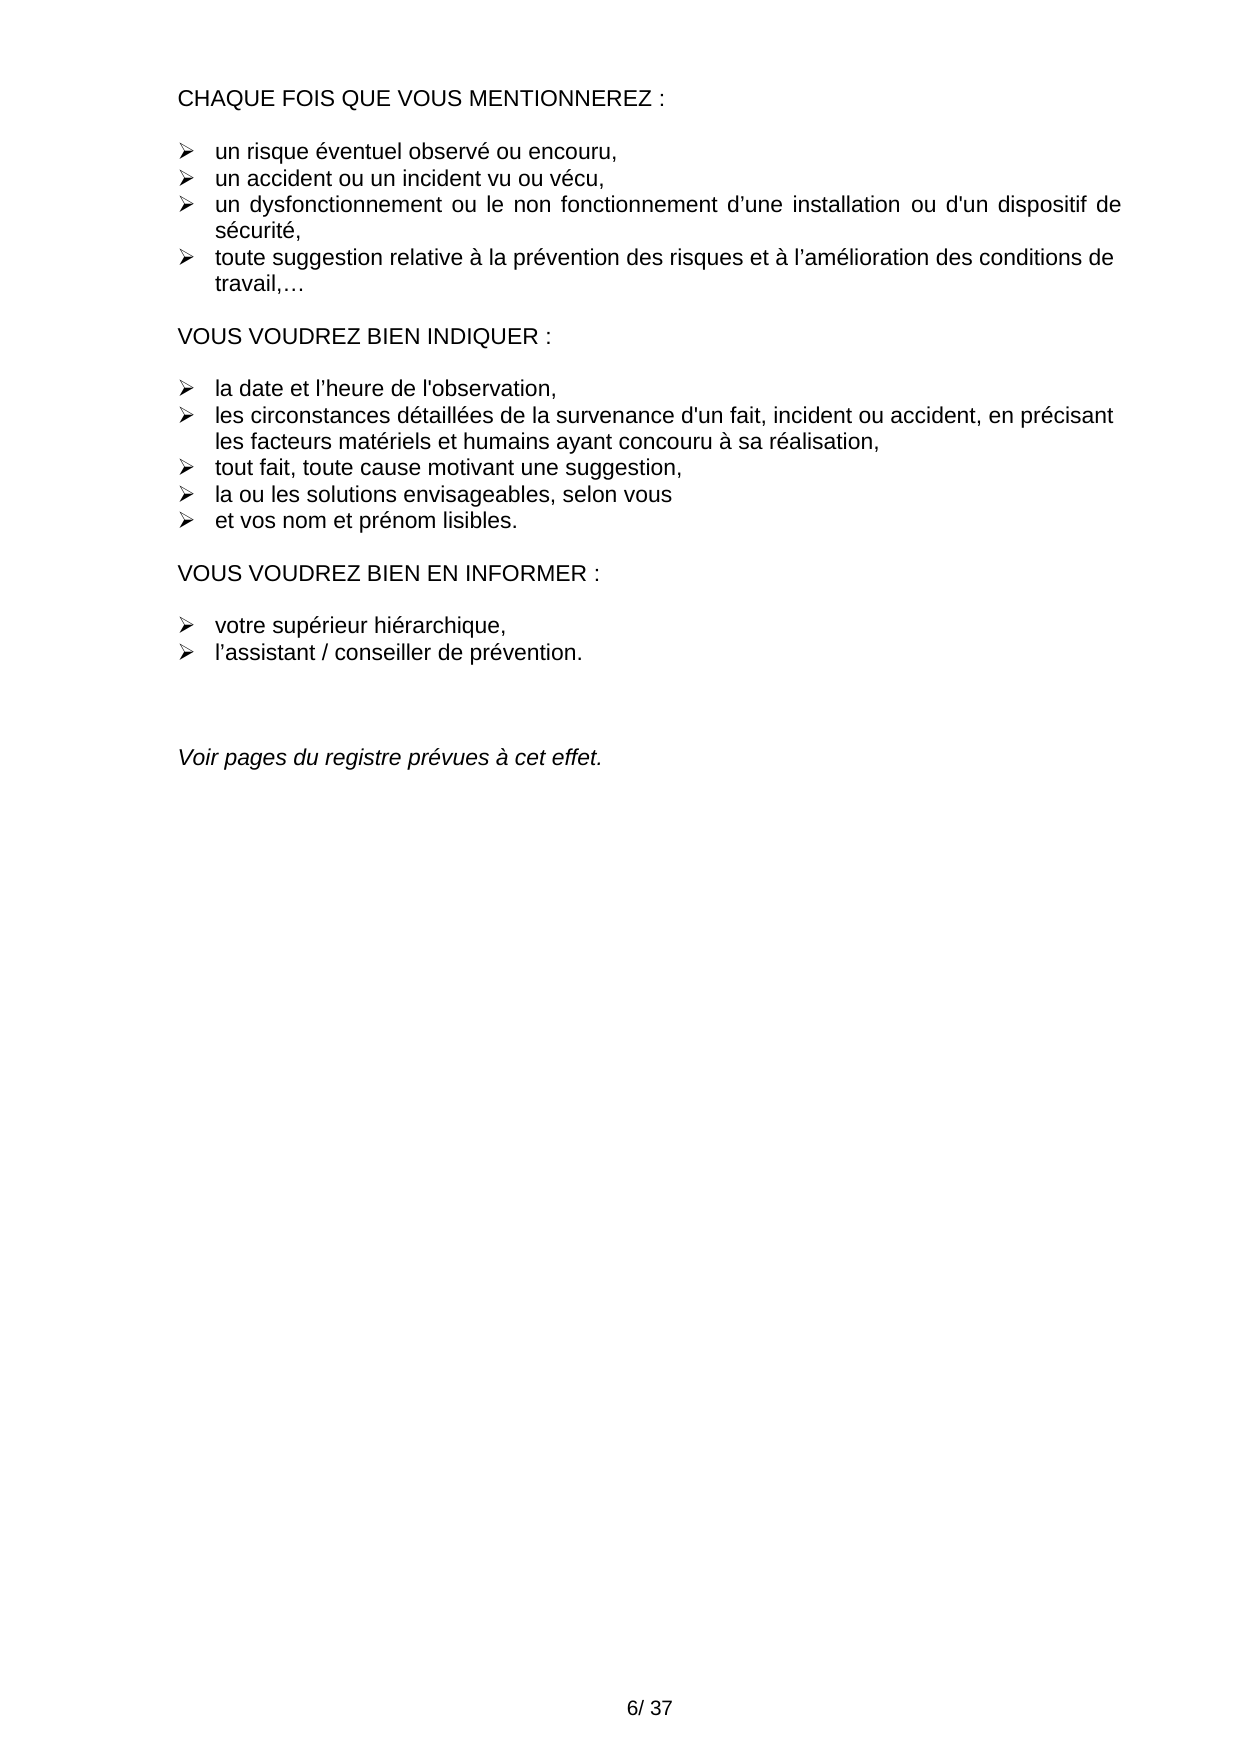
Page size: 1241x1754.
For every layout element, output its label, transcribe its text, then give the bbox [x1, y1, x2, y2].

list et vos nom et prénom lisibles. [177, 507, 1122, 533]
list tout fait, toute cause motivant une suggestion, [177, 454, 1122, 481]
list toute suggestion relative à la prévention des risques et à l’amélioration des conditions de travail,… [177, 243, 1122, 296]
list un accident ou un incident vu ou vécu, [177, 164, 1122, 191]
list votre supérieur hiérarchique, [177, 612, 1122, 639]
text Voir pages du registre prévues à cet effet. [177, 744, 1122, 771]
list la date et l’heure de l'observation, [177, 375, 1122, 402]
list les circonstances détaillées de la survenance d'un fait, incident ou accident, en précisant les facteurs matériels et humains ayant concouru à sa réalisation, [177, 402, 1122, 454]
list un dysfonctionnement ou le non fonctionnement d’une installation ou d'un dispositif de sécurité, [177, 191, 1122, 243]
list un risque éventuel observé ou encouru, [177, 138, 1122, 164]
list la ou les solutions envisageables, selon vous [177, 481, 1122, 507]
text Vous voudrez bien indiquer : [177, 323, 1240, 349]
text Vous voudrez bien EN inFORMER : [177, 560, 1240, 586]
list l’assistant / conseiller de prévention. [177, 639, 1122, 665]
text Chaque fois que vous mentionnerez : [177, 85, 1240, 112]
